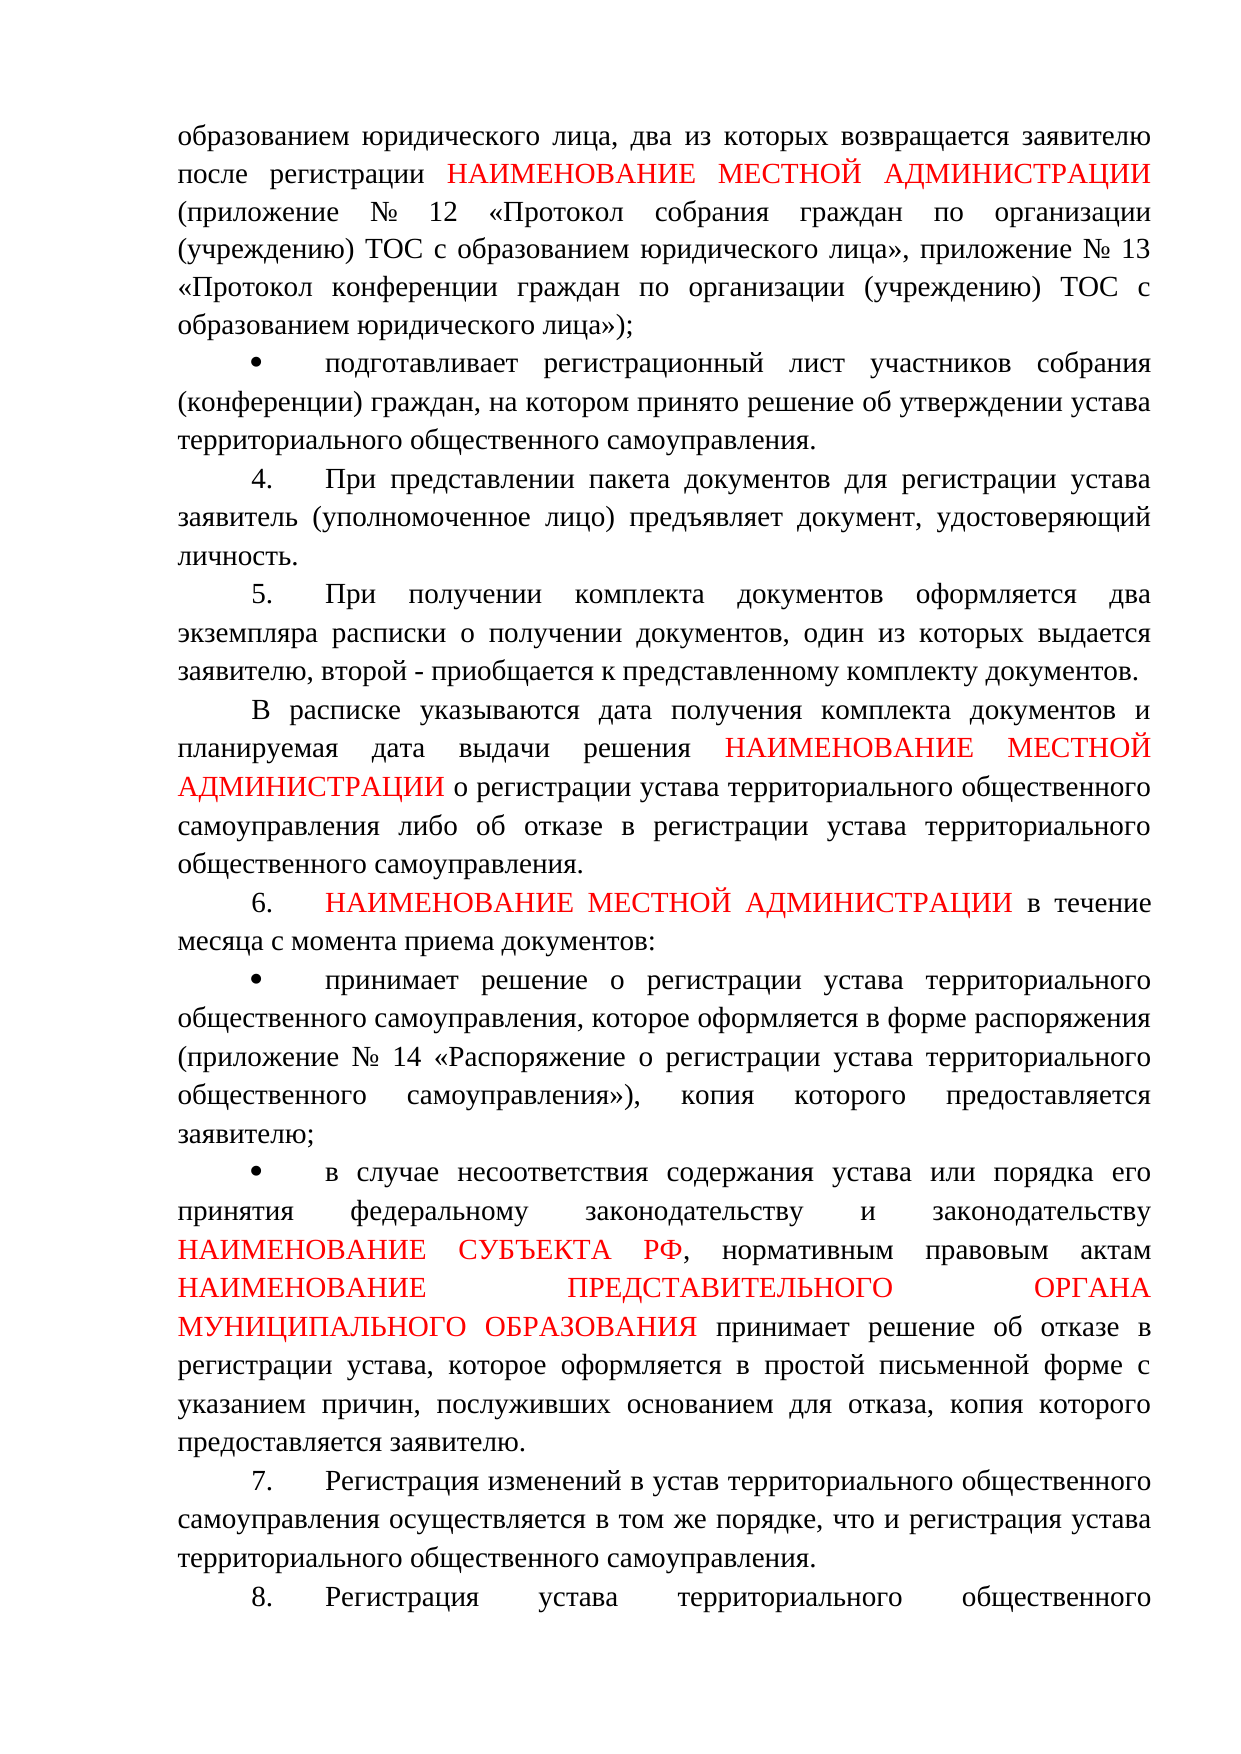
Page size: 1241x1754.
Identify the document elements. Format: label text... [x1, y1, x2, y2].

list в случае несоответствия содержания устава или порядка его принятия федеральному законодательству и законодательству НАИМЕНОВАНИЕ СУБЪЕКТА РФ, нормативным правовым актам НАИМЕНОВАНИЕ ПРЕДСТАВИТЕЛЬНОГО ОРГАНА МУНИЦИПАЛЬНОГО ОБРАЗОВАНИЯ принимает решение об отказе в регистрации устава, которое оформляется в простой письменной форме с указанием причин, послуживших основанием для отказа, копия которого предоставляется заявителю. [177, 1154, 1152, 1458]
list При представлении пакета документов для регистрации устава заявитель (уполномоченное лицо) предъявляет документ, удостоверяющий личность. [177, 461, 1152, 571]
list Регистрация изменений в устав территориального общественного самоуправления осуществляется в том же порядке, что и регистрация устава территориального общественного самоуправления. [177, 1463, 1152, 1574]
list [177, 1579, 1152, 1612]
list При получении комплекта документов оформляется два экземпляра расписки о получении документов, один из которых выдается заявителю, второй - приобщается к представленному комплекту документов. [177, 576, 1152, 687]
list НАИМЕНОВАНИЕ МЕСТНОЙ АДМИНИСТРАЦИИ в течение месяца с момента приема документов: [177, 885, 1152, 957]
text В расписке указываются дата получения комплекта документов и планируемая дата выдачи решения НАИМЕНОВАНИЕ МЕСТНОЙ АДМИНИСТРАЦИИ о регистрации устава территориального общественного самоуправления либо об отказе в регистрации устава территориального общественного самоуправления. [177, 692, 1152, 880]
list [177, 118, 1152, 341]
list подготавливает регистрационный лист участников собрания (конференции) граждан, на котором принято решение об утверждении устава территориального общественного самоуправления. [177, 345, 1152, 456]
list принимает решение о регистрации устава территориального общественного самоуправления, которое оформляется в форме распоряжения (приложение № 14 «Распоряжение о регистрации устава территориального общественного самоуправления»), копия которого предоставляется заявителю; [177, 962, 1152, 1149]
